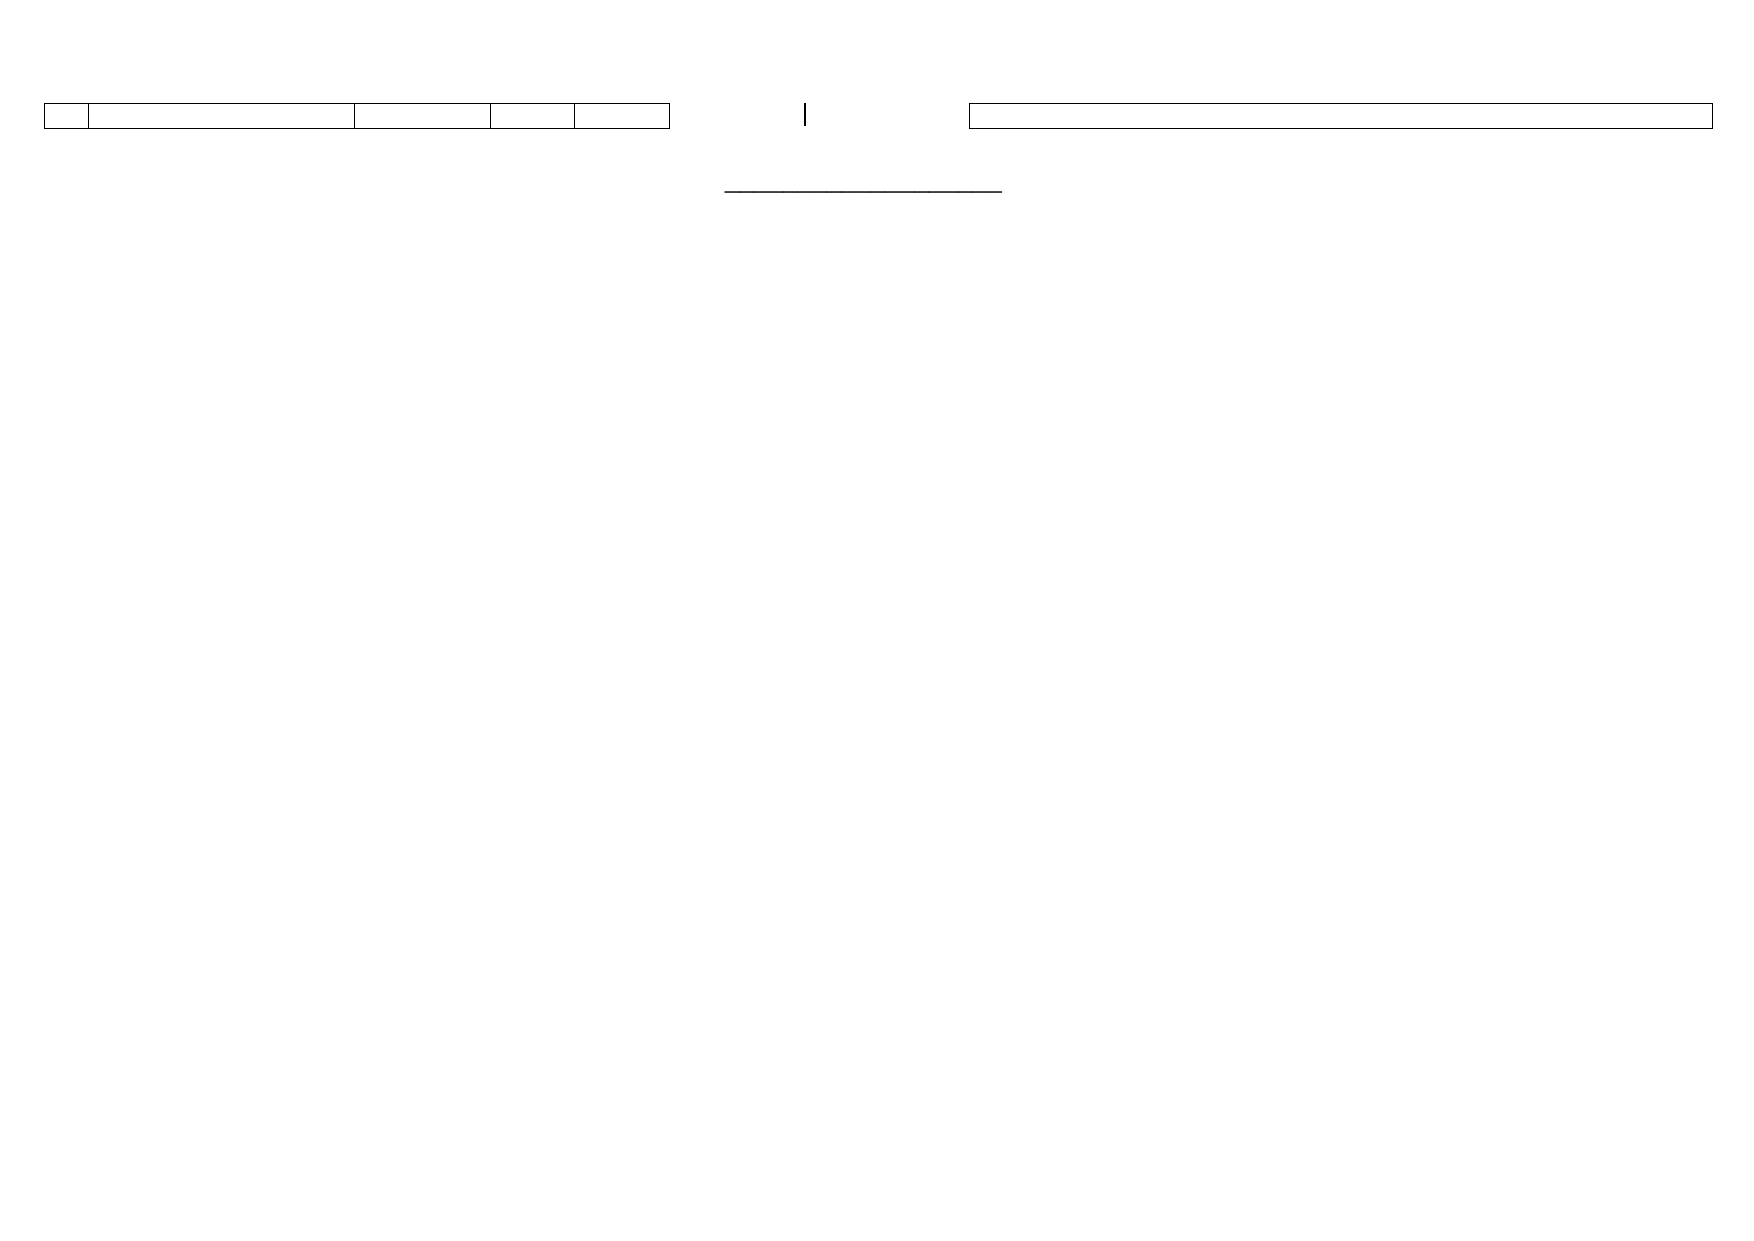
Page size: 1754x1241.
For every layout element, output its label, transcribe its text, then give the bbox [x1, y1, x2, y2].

table_cell [491, 104, 574, 127]
text ___________________ [89, 162, 1665, 196]
table_cell [970, 104, 1712, 127]
table_cell [575, 104, 669, 127]
table_cell [89, 104, 354, 127]
table_cell [355, 104, 490, 127]
table_cell [45, 104, 88, 127]
